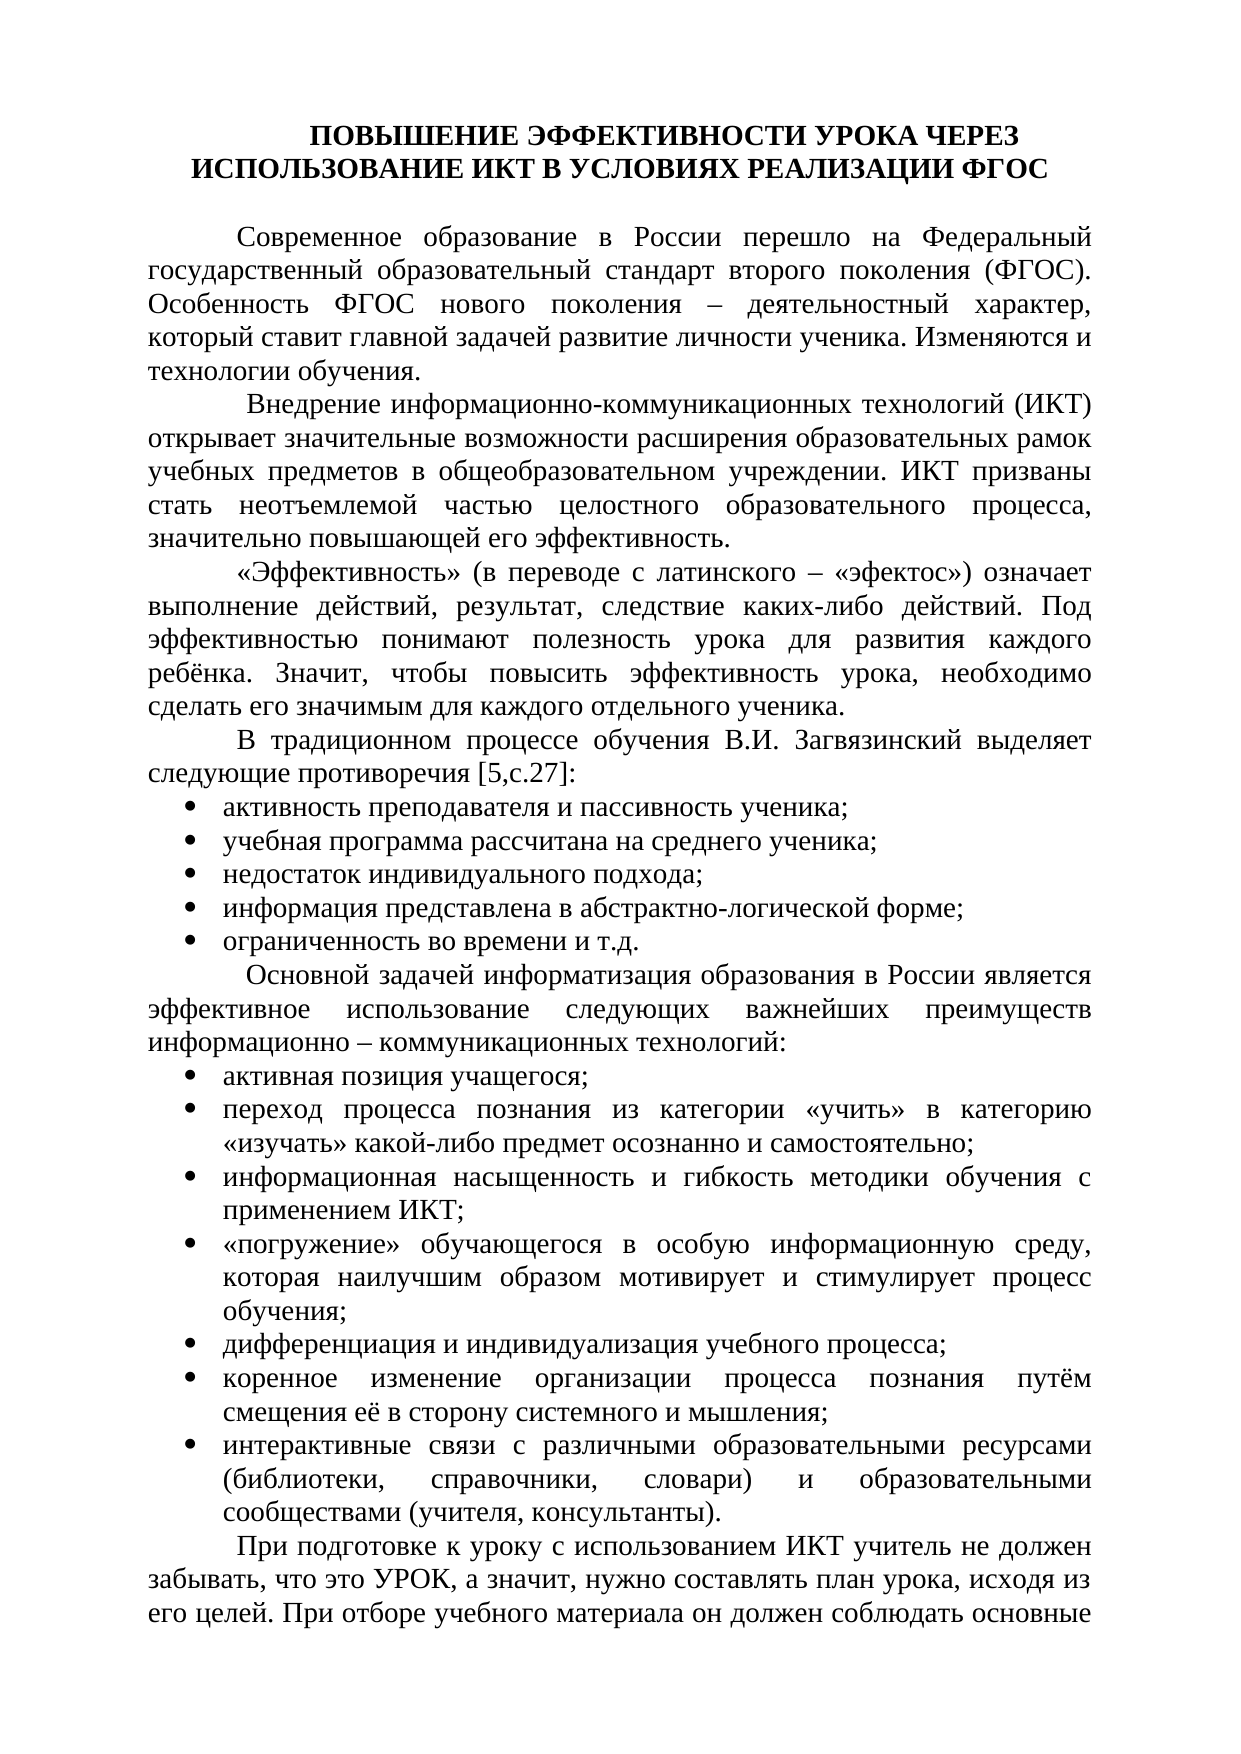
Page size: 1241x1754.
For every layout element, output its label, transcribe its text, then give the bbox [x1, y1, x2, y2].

text Основной задачей информатизация образования в России является эффективное использование следующих важнейших преимуществ информационно – коммуникационных технологий: [148, 957, 1092, 1058]
list «погружение» обучающегося в особую информационную среду, которая наилучшим образом мотивирует и стимулирует процесс обучения; [185, 1226, 1092, 1327]
list активность преподавателя и пассивность ученика; [185, 789, 1092, 823]
list информация представлена в абстрактно-логической форме; [185, 890, 1092, 923]
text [148, 1528, 1092, 1629]
list недостаток индивидуального подхода; [185, 856, 1092, 890]
list активная позиция учащегося; [185, 1058, 1092, 1091]
list ограниченность во времени и т.д. [185, 923, 1092, 957]
text В традиционном процессе обучения В.И. Загвязинский выделяет следующие противоречия [5,с.27]: [148, 722, 1092, 789]
list коренное изменение организации процесса познания путём смещения её в сторону системного и мышления; [185, 1360, 1092, 1427]
list дифференциация и индивидуализация учебного процесса; [185, 1327, 1092, 1360]
text «Эффективность» (в переводе с латинского – «эфектос») означает выполнение действий, результат, следствие каких-либо действий. Под эффективностью понимают полезность урока для развития каждого ребёнка. Значит, чтобы повысить эффективность урока, необходимо сделать его значимым для каждого отдельного ученика. [148, 554, 1092, 722]
text ПОВЫШЕНИЕ ЭФФЕКТИВНОСТИ УРОКА ЧЕРЕЗ ИСПОЛЬЗОВАНИЕ ИКТ В УСЛОВИЯХ РЕАЛИЗАЦИИ ФГОС [148, 118, 1092, 185]
list переход процесса познания из категории «учить» в категорию «изучать» какой-либо предмет осознанно и самостоятельно; [185, 1091, 1092, 1159]
list интерактивные связи с различными образовательными ресурсами (библиотеки, справочники, словари) и образовательными сообществами (учителя, консультанты). [185, 1427, 1092, 1528]
list учебная программа рассчитана на среднего ученика; [185, 823, 1092, 856]
text Внедрение информационно-коммуникационных технологий (ИКТ) открывает значительные возможности расширения образовательных рамок учебных предметов в общеобразовательном учреждении. ИКТ призваны стать неотъемлемой частью целостного образовательного процесса, значительно повышающей его эффективность. [148, 386, 1092, 554]
list информационная насыщенность и гибкость методики обучения с применением ИКТ; [185, 1159, 1092, 1226]
text Современное образование в России перешло на Федеральный государственный образовательный стандарт второго поколения (ФГОС). Особенность ФГОС нового поколения – деятельностный характер, который ставит главной задачей развитие личности ученика. Изменяются и технологии обучения. [148, 219, 1092, 386]
